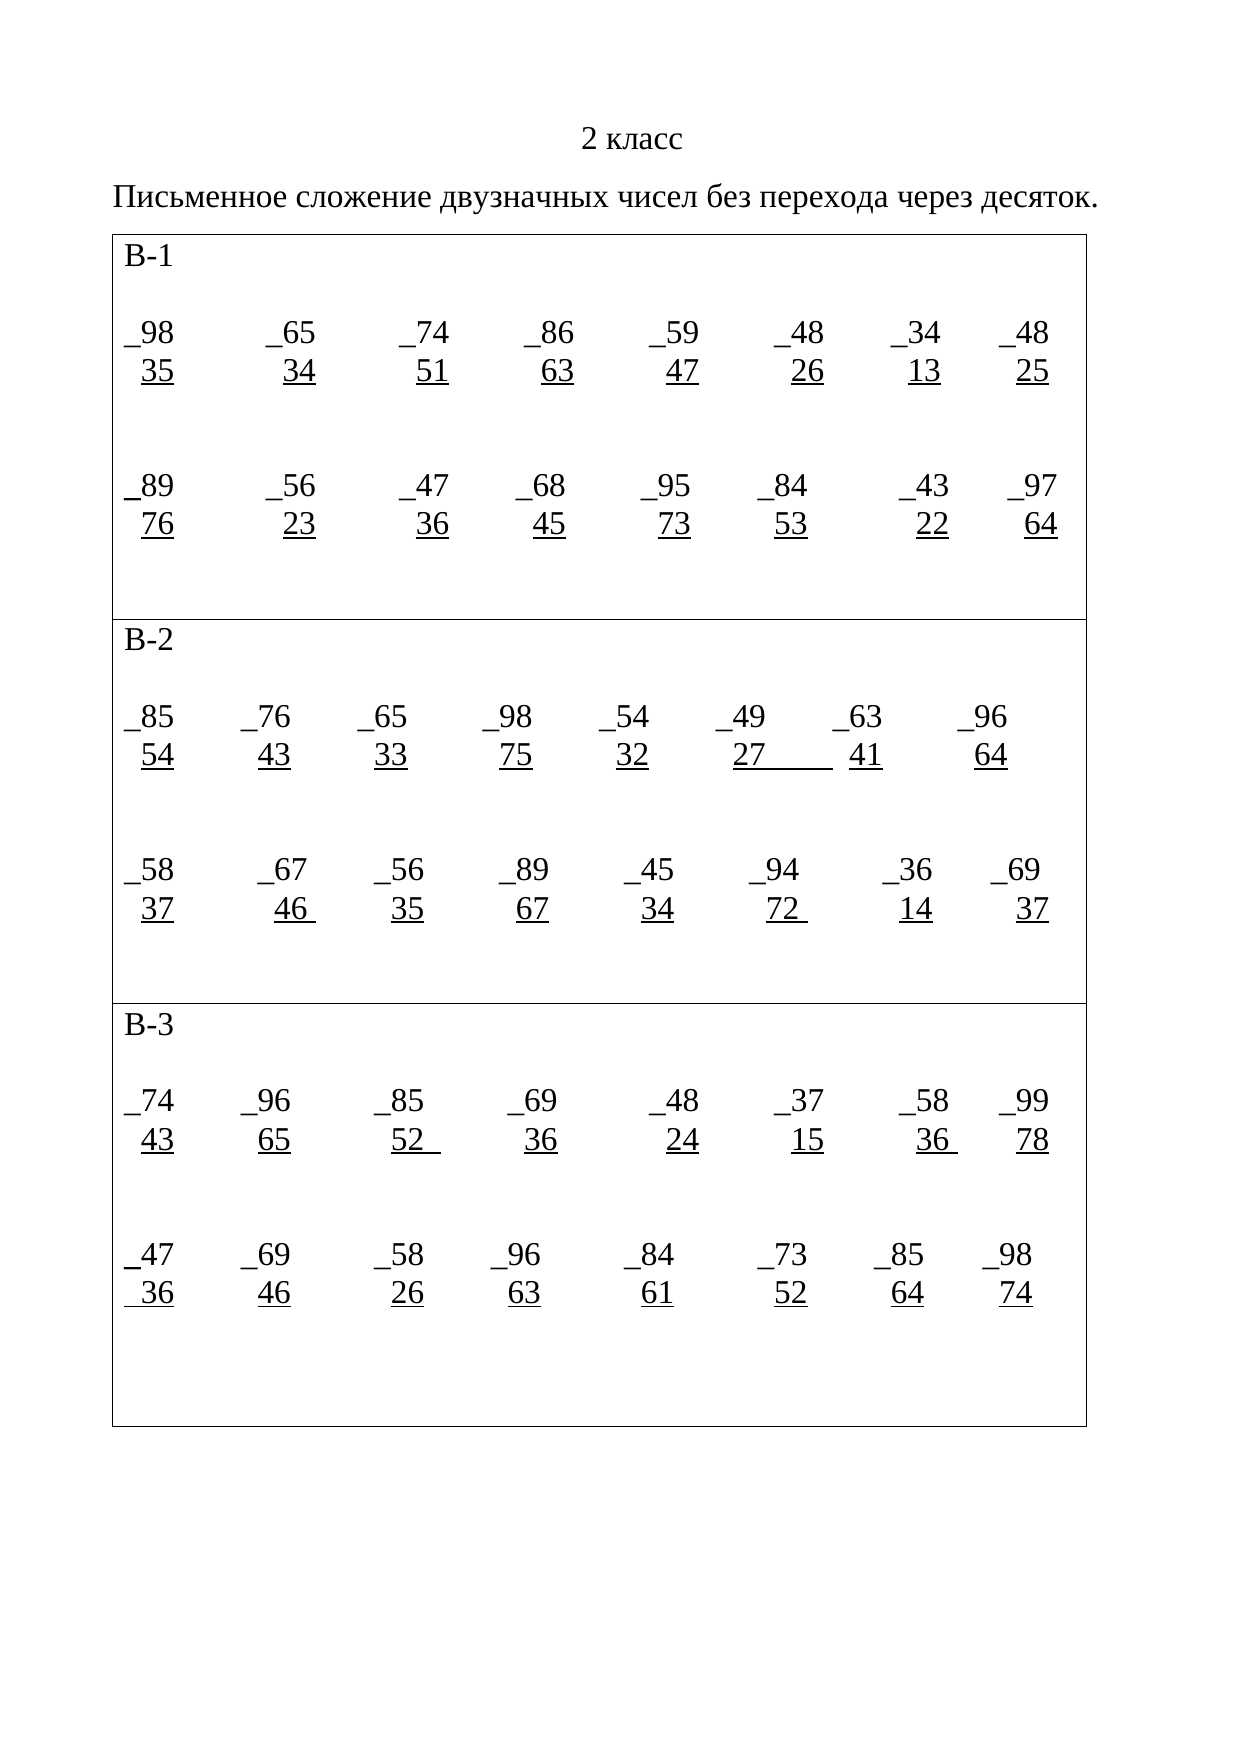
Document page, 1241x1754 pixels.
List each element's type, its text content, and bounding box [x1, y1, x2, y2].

table_header В-1 _98 _65 _74 _86 _59 _48 _34 _48 35 34 51 63 47 26 13 25 _89 _56 _47 _68 _95 _84 _43 _97 76 23 36 45 73 53 22 64 [113, 235, 1086, 618]
text 2 класс [112, 118, 1152, 156]
table_cell В-2 _85 _76 _65 _98 _54 _49 _63 _96 54 43 33 75 32 27 41 64 _58 _67 _56 _89 _45 _94 _36 _69 37 46 35 67 34 72 14 37 [113, 620, 1086, 1003]
text Письменное сложение двузначных чисел без перехода через десяток. [112, 176, 1152, 214]
table_cell В-3 _74 _96 _85 _69 _48 _37 _58 _99 43 65 52 36 24 15 36 78 _47 _69 _58 _96 _84 _73 _85 _98 36 46 26 63 61 52 64 74 [113, 1004, 1086, 1426]
